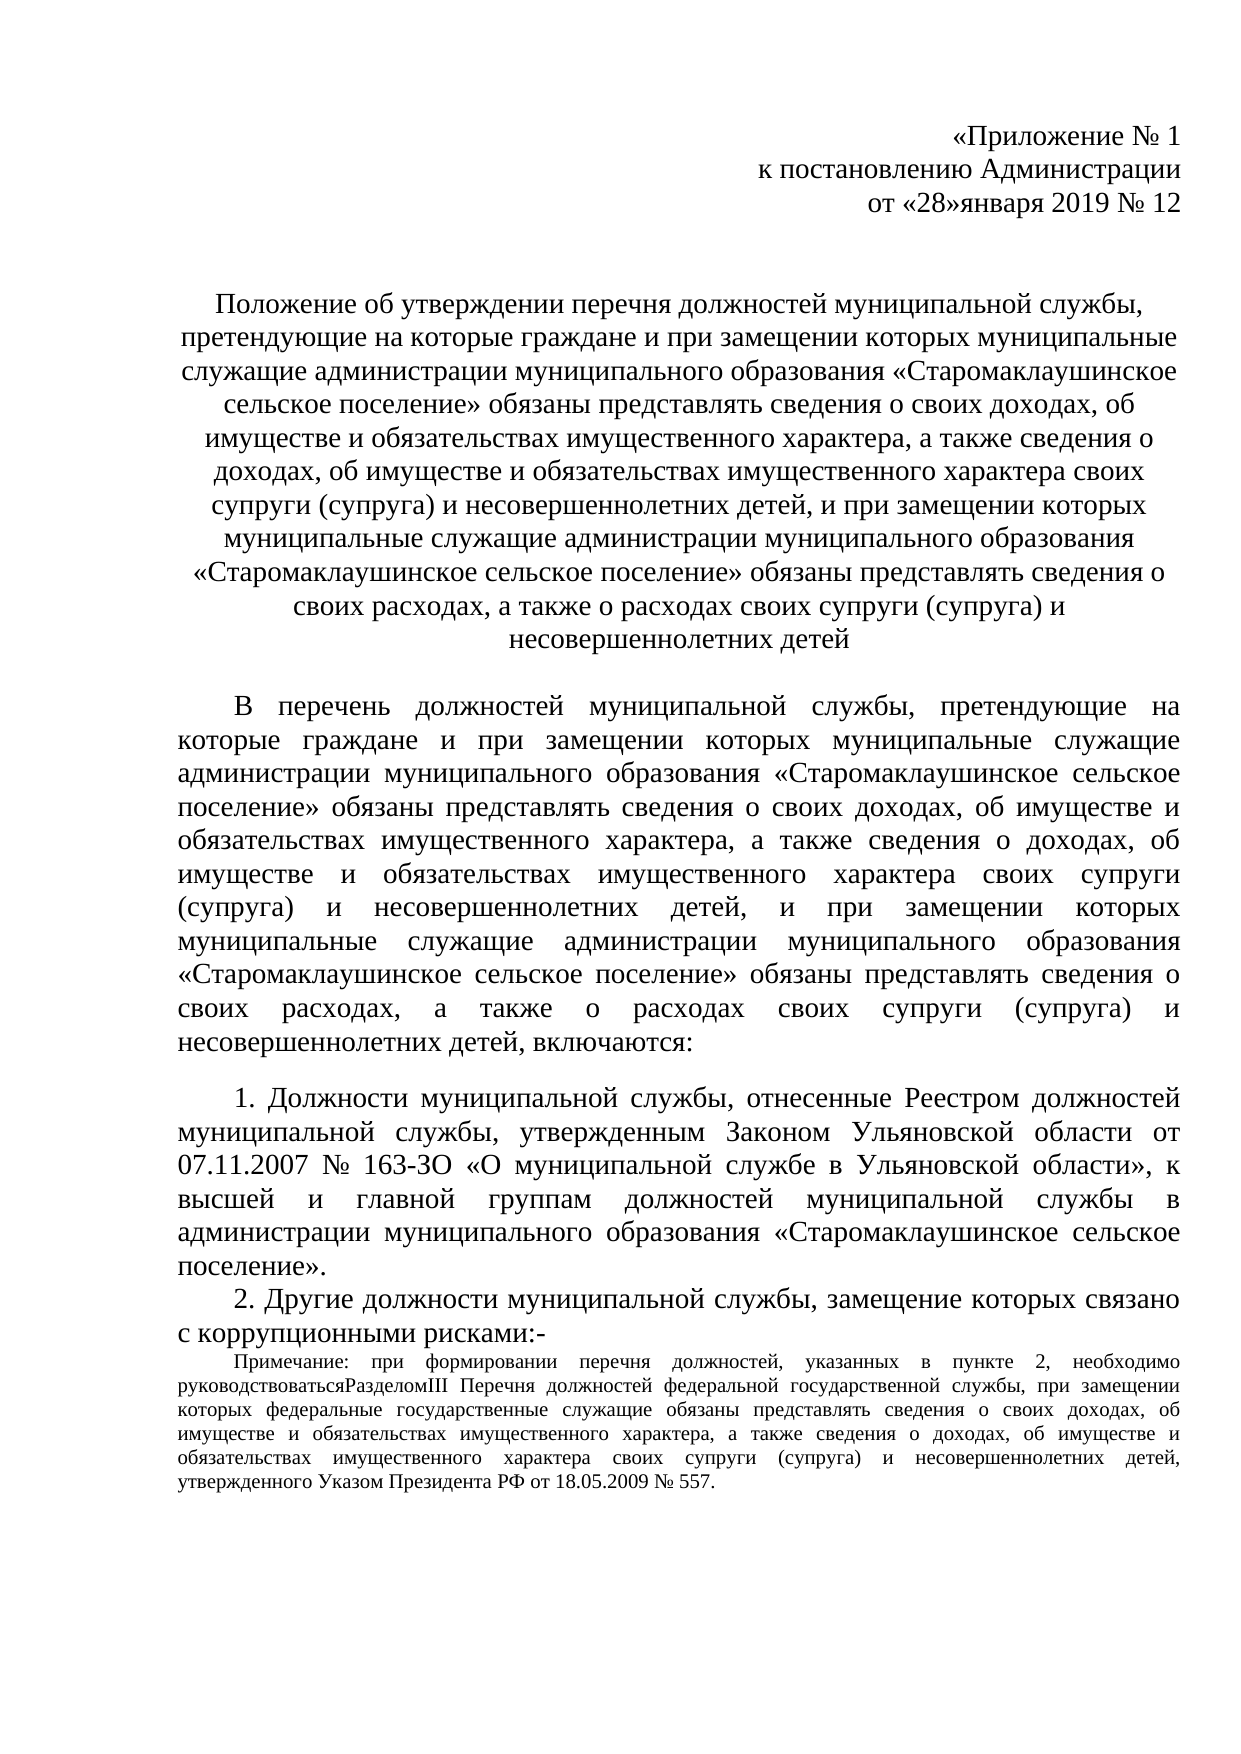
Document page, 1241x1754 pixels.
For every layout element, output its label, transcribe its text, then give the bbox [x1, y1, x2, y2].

text В перечень должностей муниципальной службы, претендующие на которые граждане и при замещении которых муниципальные служащие администрации муниципального образования «Старомаклаушинское сельское поселение» обязаны представлять сведения о своих доходах, об имуществе и обязательствах имущественного характера, а также сведения о доходах, об имуществе и обязательствах имущественного характера своих супруги (супруга) и несовершеннолетних детей, и при замещении которых муниципальные служащие администрации муниципального образования «Старомаклаушинское сельское поселение» обязаны представлять сведения о своих расходах, а также о расходах своих супруги (супруга) и несовершеннолетних детей, включаются: [177, 688, 1181, 1057]
text от «28»января 2019 № 12 [177, 185, 1181, 219]
text Положение об утверждении перечня должностей муниципальной службы, претендующие на которые граждане и при замещении которых муниципальные служащие администрации муниципального образования «Старомаклаушинское сельское поселение» обязаны представлять сведения о своих доходах, об имуществе и обязательствах имущественного характера, а также сведения о доходах, об имуществе и обязательствах имущественного характера своих супруги (супруга) и несовершеннолетних детей, и при замещении которых муниципальные служащие администрации муниципального образования «Старомаклаушинское сельское поселение» обязаны представлять сведения о своих расходах, а также о расходах своих супруги (супруга) и несовершеннолетних детей [177, 286, 1181, 655]
text Примечание: при формировании перечня должностей, указанных в пункте 2, необходимо руководствоватьсяРазделомIII Перечня должностей федеральной государственной службы, при замещении которых федеральные государственные служащие обязаны представлять сведения о своих доходах, об имуществе и обязательствах имущественного характера, а также сведения о доходах, об имуществе и обязательствах имущественного характера своих супруги (супруга) и несовершеннолетних детей, утвержденного Указом Президента РФ от 18.05.2009 № 557. [177, 1348, 1181, 1493]
text 2. Другие должности муниципальной службы, замещение которых связано с коррупционными рисками:- [177, 1281, 1181, 1348]
text к постановлению Администрации [177, 152, 1181, 185]
text 1. Должности муниципальной службы, отнесенные Реестром должностей муниципальной службы, утвержденным Законом Ульяновской области от 07.11.2007 № 163-ЗО «О муниципальной службе в Ульяновской области», к высшей и главной группам должностей муниципальной службы в администрации муниципального образования «Старомаклаушинское сельское поселение». [177, 1080, 1181, 1281]
text «Приложение № 1 [177, 118, 1181, 152]
